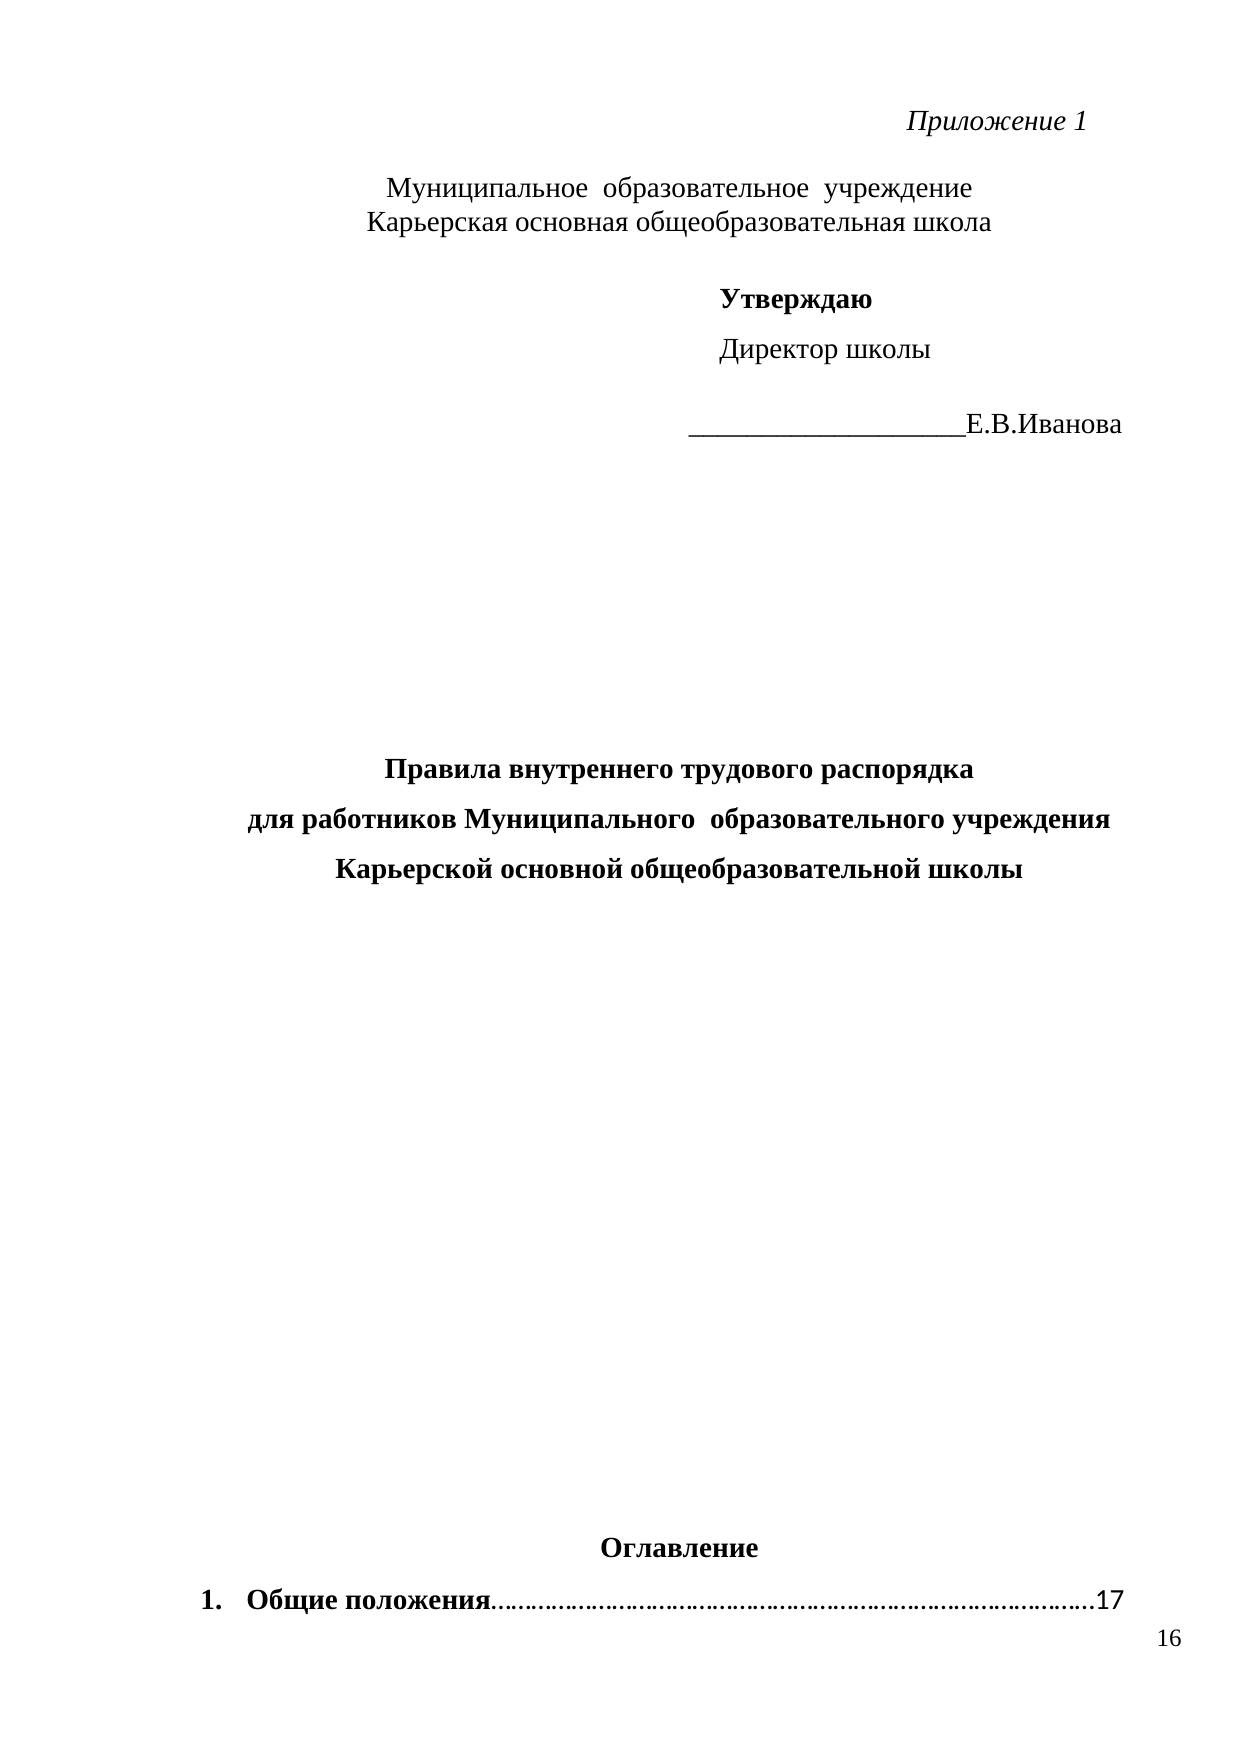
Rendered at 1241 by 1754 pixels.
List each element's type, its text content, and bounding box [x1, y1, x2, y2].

text Директор школы [177, 331, 1181, 364]
text для работников Муниципального образовательного учреждения Карьерской основной общеобразовательной школы [177, 801, 1181, 885]
text 1. Общие положения………………………………………………………………………………17 [200, 1581, 1181, 1616]
text Приложение 1 [177, 103, 1181, 137]
text Правила внутреннего трудового распорядка [177, 751, 1181, 784]
text Карьерская основная общеобразовательная школа [177, 204, 1181, 238]
text Оглавление [177, 1530, 1181, 1564]
text ___________________Е.В.Иванова [177, 406, 1181, 440]
text Муниципальное образовательное учреждение [177, 171, 1181, 204]
text Утверждаю [177, 281, 1181, 314]
